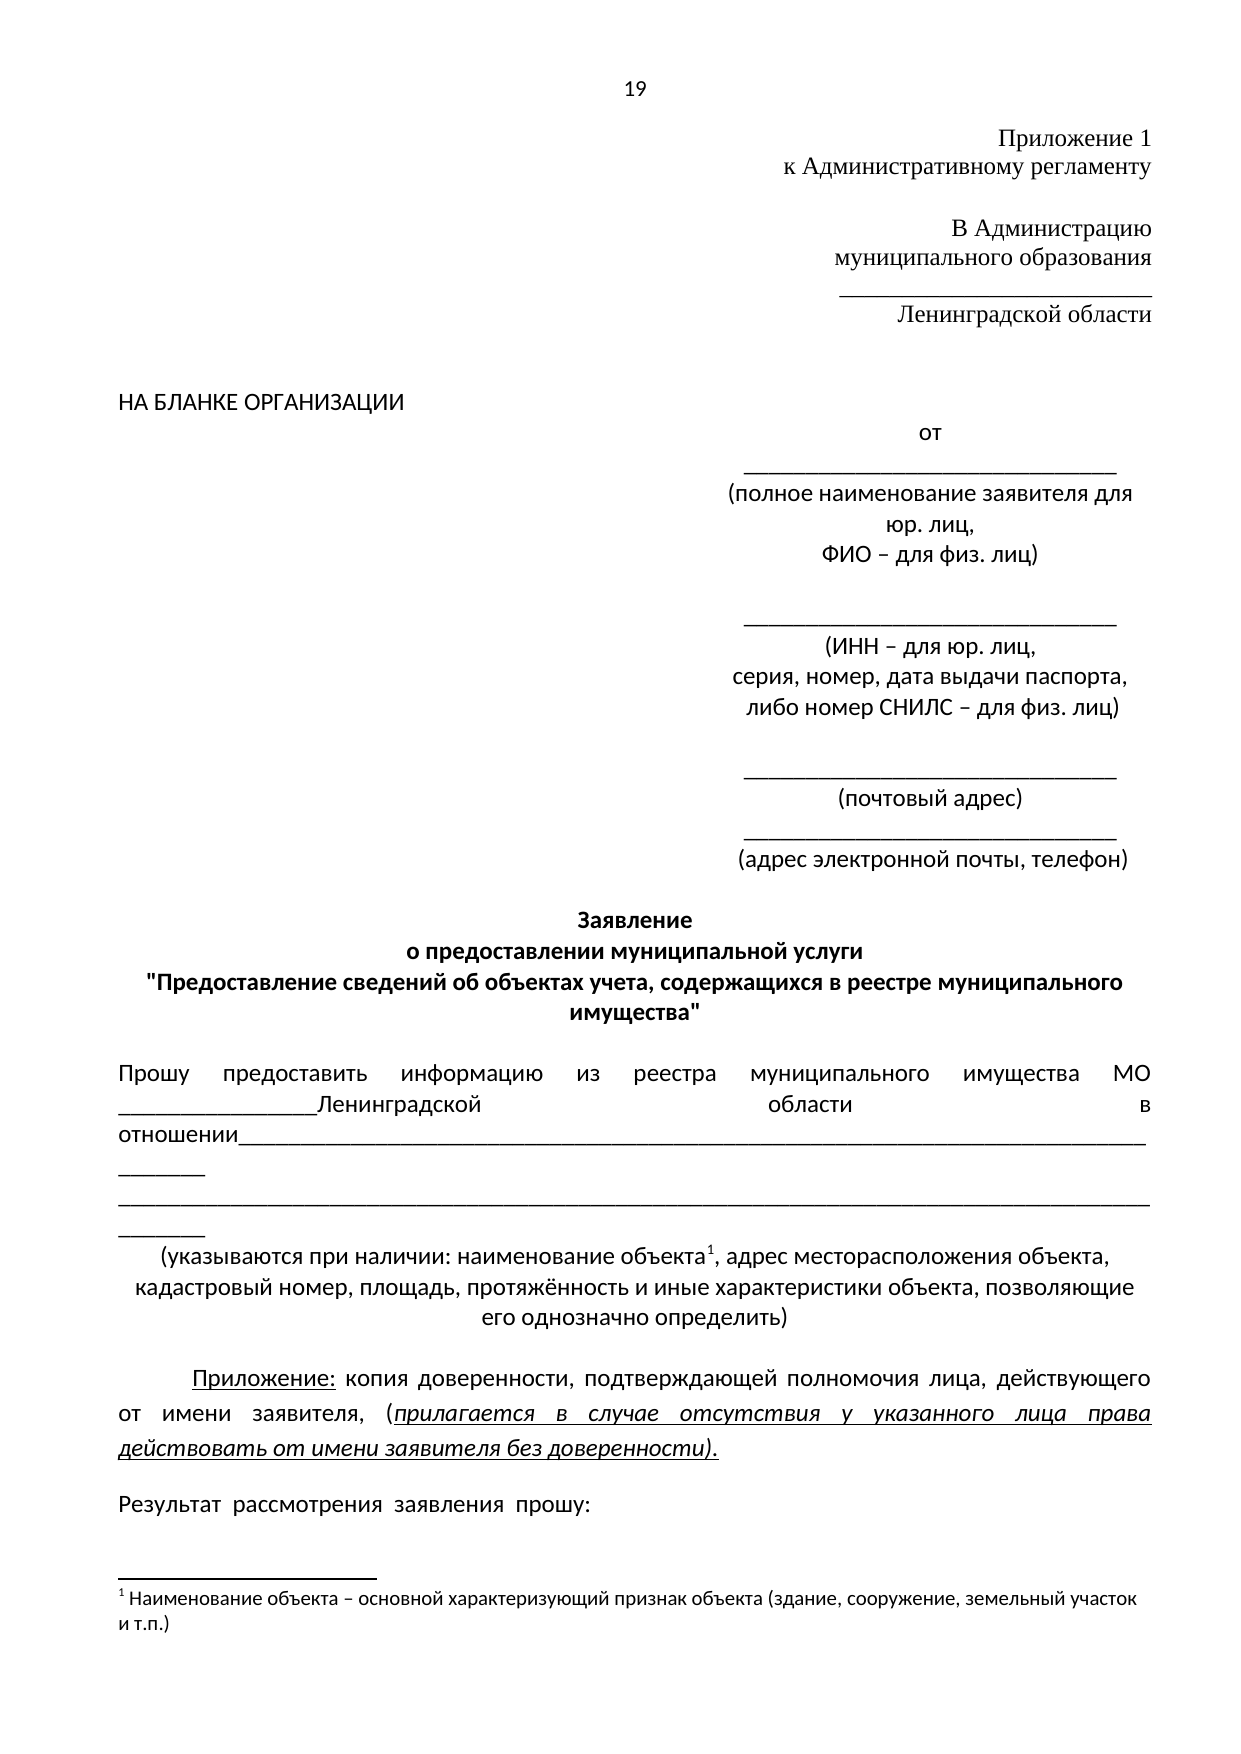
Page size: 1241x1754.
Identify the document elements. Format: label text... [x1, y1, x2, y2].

text Результат рассмотрения заявления прошу: [118, 1488, 1152, 1519]
text _________________________ [118, 271, 1152, 299]
text Ленинградской области [118, 299, 1152, 328]
text "Предоставление сведений об объектах учета, содержащихся в реестре муниципального имущества" [118, 966, 1152, 1027]
text НА БЛАНКЕ ОРГАНИЗАЦИИ [118, 386, 1152, 416]
text (указываются при наличии: наименование объекта, адрес месторасположения объекта, кадастровый номер, площадь, протяжённость и иные характеристики объекта, позволяющие его однозначно определить) [118, 1240, 1152, 1332]
text муниципального образования [118, 242, 1152, 271]
text (полное наименование заявителя для юр. лиц, [709, 477, 1152, 538]
text о предоставлении муниципальной услуги [118, 935, 1152, 966]
text ______________________________ [709, 447, 1152, 477]
text Приложение: копия доверенности, подтверждающей полномочия лица, действующего от имени заявителя, (прилагается в случае отсутствия у указанного лица права действовать от имени заявителя без доверенности). [118, 1362, 1152, 1463]
text ФИО – для физ. лиц) [709, 538, 1152, 569]
text от [709, 416, 1152, 447]
text к Административному регламенту [118, 151, 1152, 180]
text либо номер СНИЛС – для физ. лиц) [709, 691, 1152, 722]
text ______________________________ [709, 599, 1152, 630]
text __________________________________________________________________________________________ [118, 1179, 1152, 1240]
text (адрес электронной почты, телефон) [709, 844, 1152, 874]
text серия, номер, дата выдачи паспорта, [709, 661, 1152, 691]
text Заявление [118, 905, 1152, 935]
text Приложение 1 [118, 123, 1152, 151]
text ______________________________ [709, 813, 1152, 844]
text (почтовый адрес) [709, 783, 1152, 813]
text Прошу предоставить информацию из реестра муниципального имущества МО ________________Ленинградской области в отношении________________________________________________________________________________ [118, 1057, 1152, 1179]
text В Администрацию [118, 213, 1152, 242]
text ______________________________ [709, 752, 1152, 783]
text (ИНН – для юр. лиц, [709, 630, 1152, 661]
